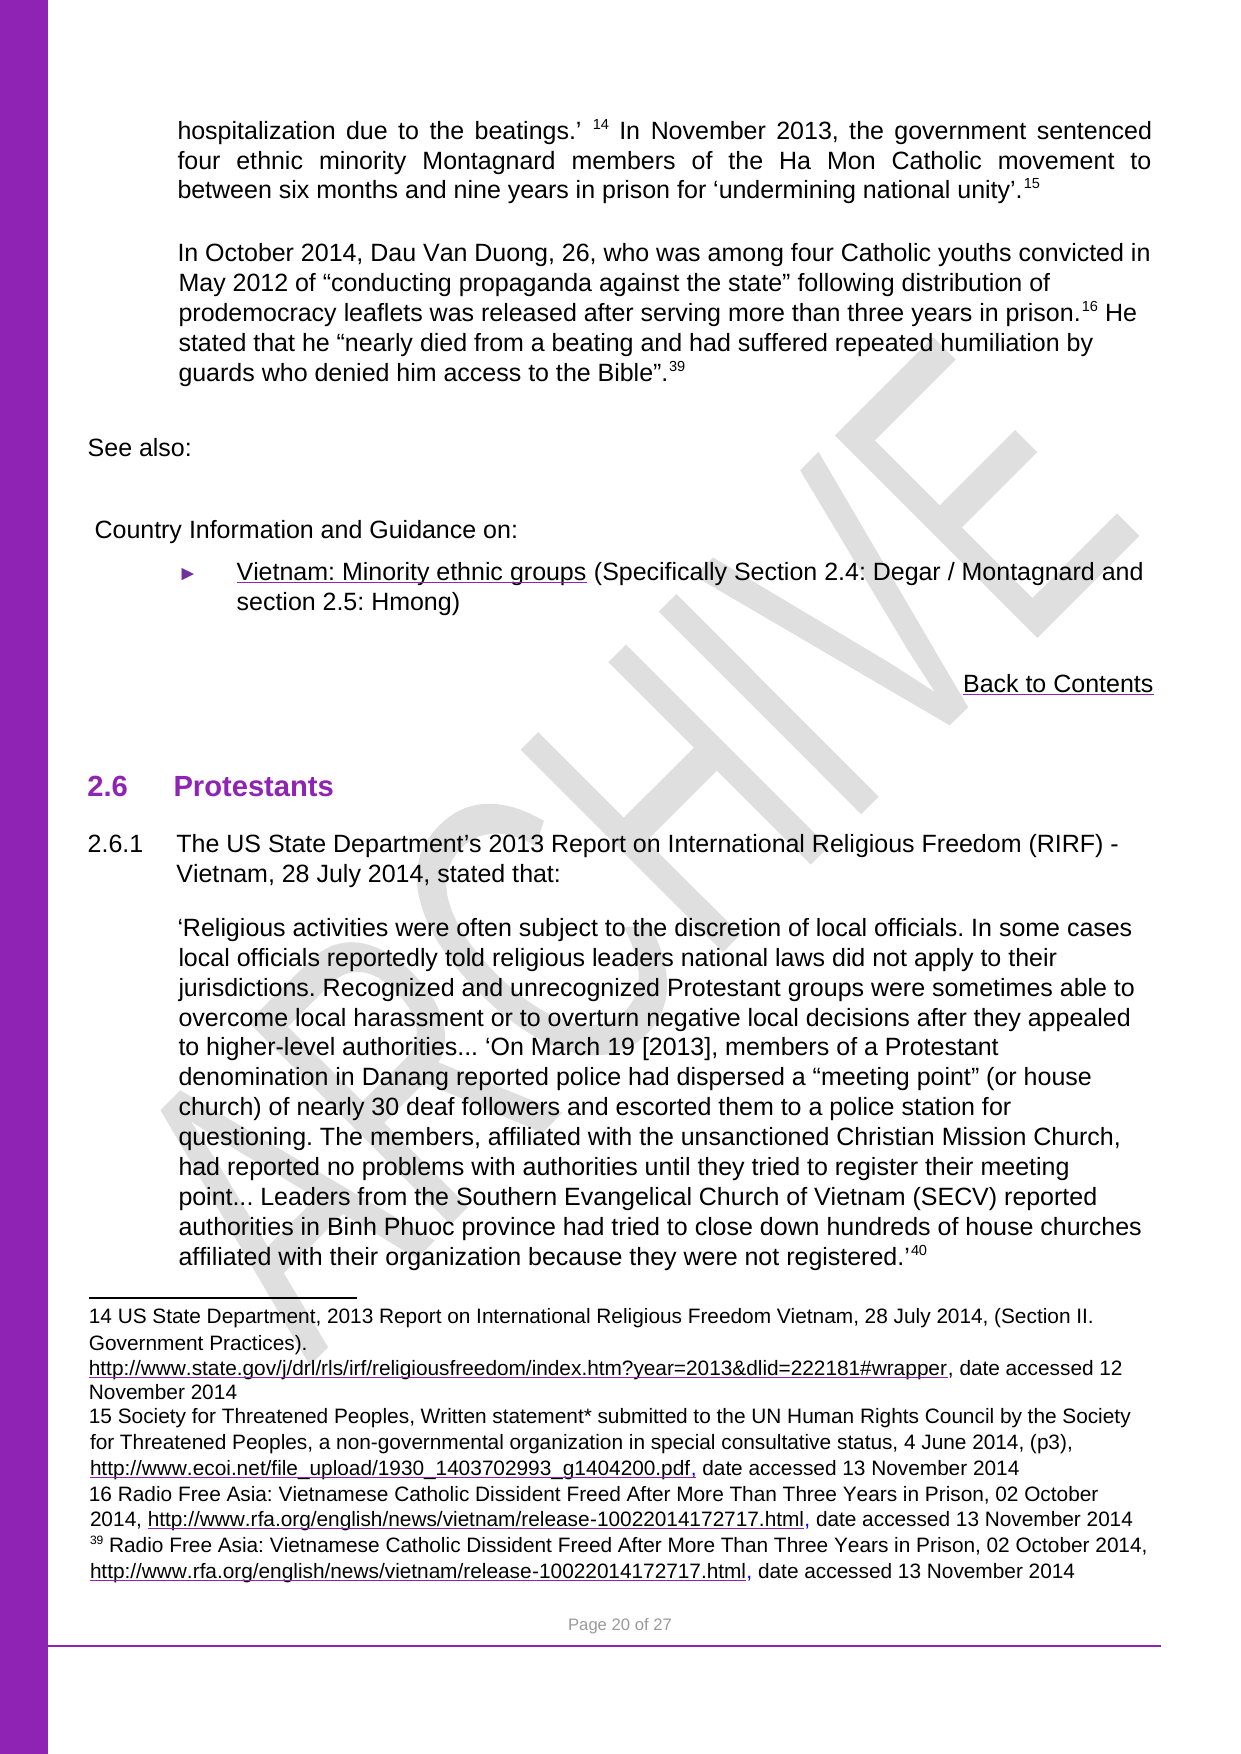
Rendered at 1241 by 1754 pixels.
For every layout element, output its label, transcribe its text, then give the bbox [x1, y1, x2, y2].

text ► Vietnam: Minority ethnic groups (Specifically Section 2.4: Degar / Montagnard and section 2.5: Hmong) [177, 557, 1152, 615]
text In October 2014, Dau Van Duong, 26, who was among four Catholic youths convicted in May 2012 of “conducting propaganda against the state” following distribution of prodemocracy leaflets was released after serving more than three years in prison. He stated that he “nearly died from a beating and had suffered repeated humiliation by guards who denied him access to the Bible”.39 [177, 238, 1152, 387]
text See also: [87, 433, 1152, 462]
text Back to Contents [89, 669, 1153, 698]
text Country Information and Guidance on: [87, 516, 1152, 544]
text ‘Religious activities were often subject to the discretion of local officials. In some cases local officials reportedly told religious leaders national laws did not apply to their jurisdictions. Recognized and unrecognized Protestant groups were sometimes able to overcome local harassment or to overturn negative local decisions after they appealed to higher-level authorities... ‘On March 19 [2013], members of a Protestant denomination in Danang reported police had dispersed a “meeting point” (or house church) of nearly 30 deaf followers and escorted them to a police station for questioning. The members, affiliated with the unsanctioned Christian Mission Church, had reported no problems with authorities until they tried to register their meeting point... Leaders from the Southern Evangelical Church of Vietnam (SECV) reported authorities in Binh Phuoc province had tried to close down hundreds of house churches affiliated with their organization because they were not registered.’40 [177, 913, 1152, 1270]
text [89, 116, 1153, 204]
subtitle 2.6 Protestants [87, 769, 1150, 802]
text 2.6.1 The US State Department’s 2013 Report on International Religious Freedom (RIRF) - Vietnam, 28 July 2014, stated that: [87, 829, 1152, 888]
